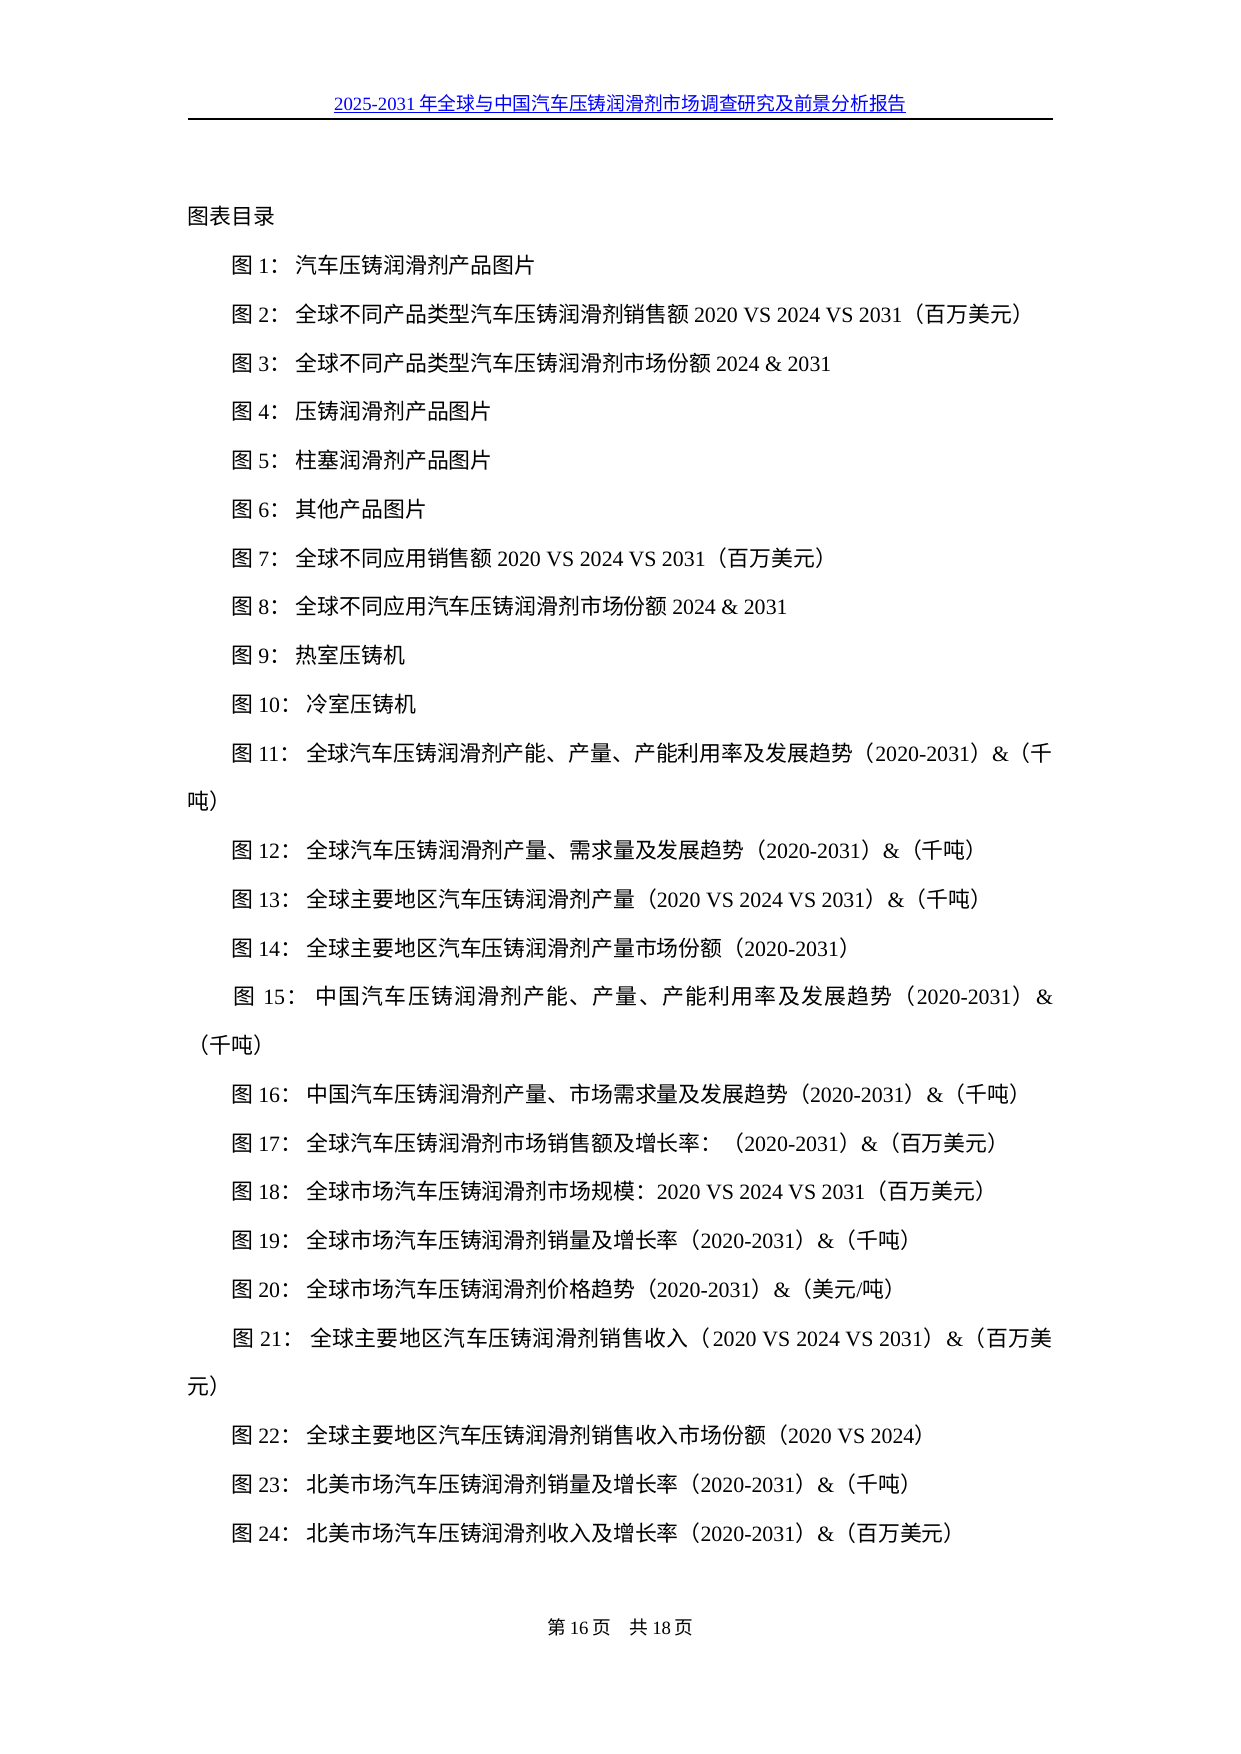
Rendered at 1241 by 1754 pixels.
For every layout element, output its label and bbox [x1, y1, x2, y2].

text [187, 150, 1053, 1548]
